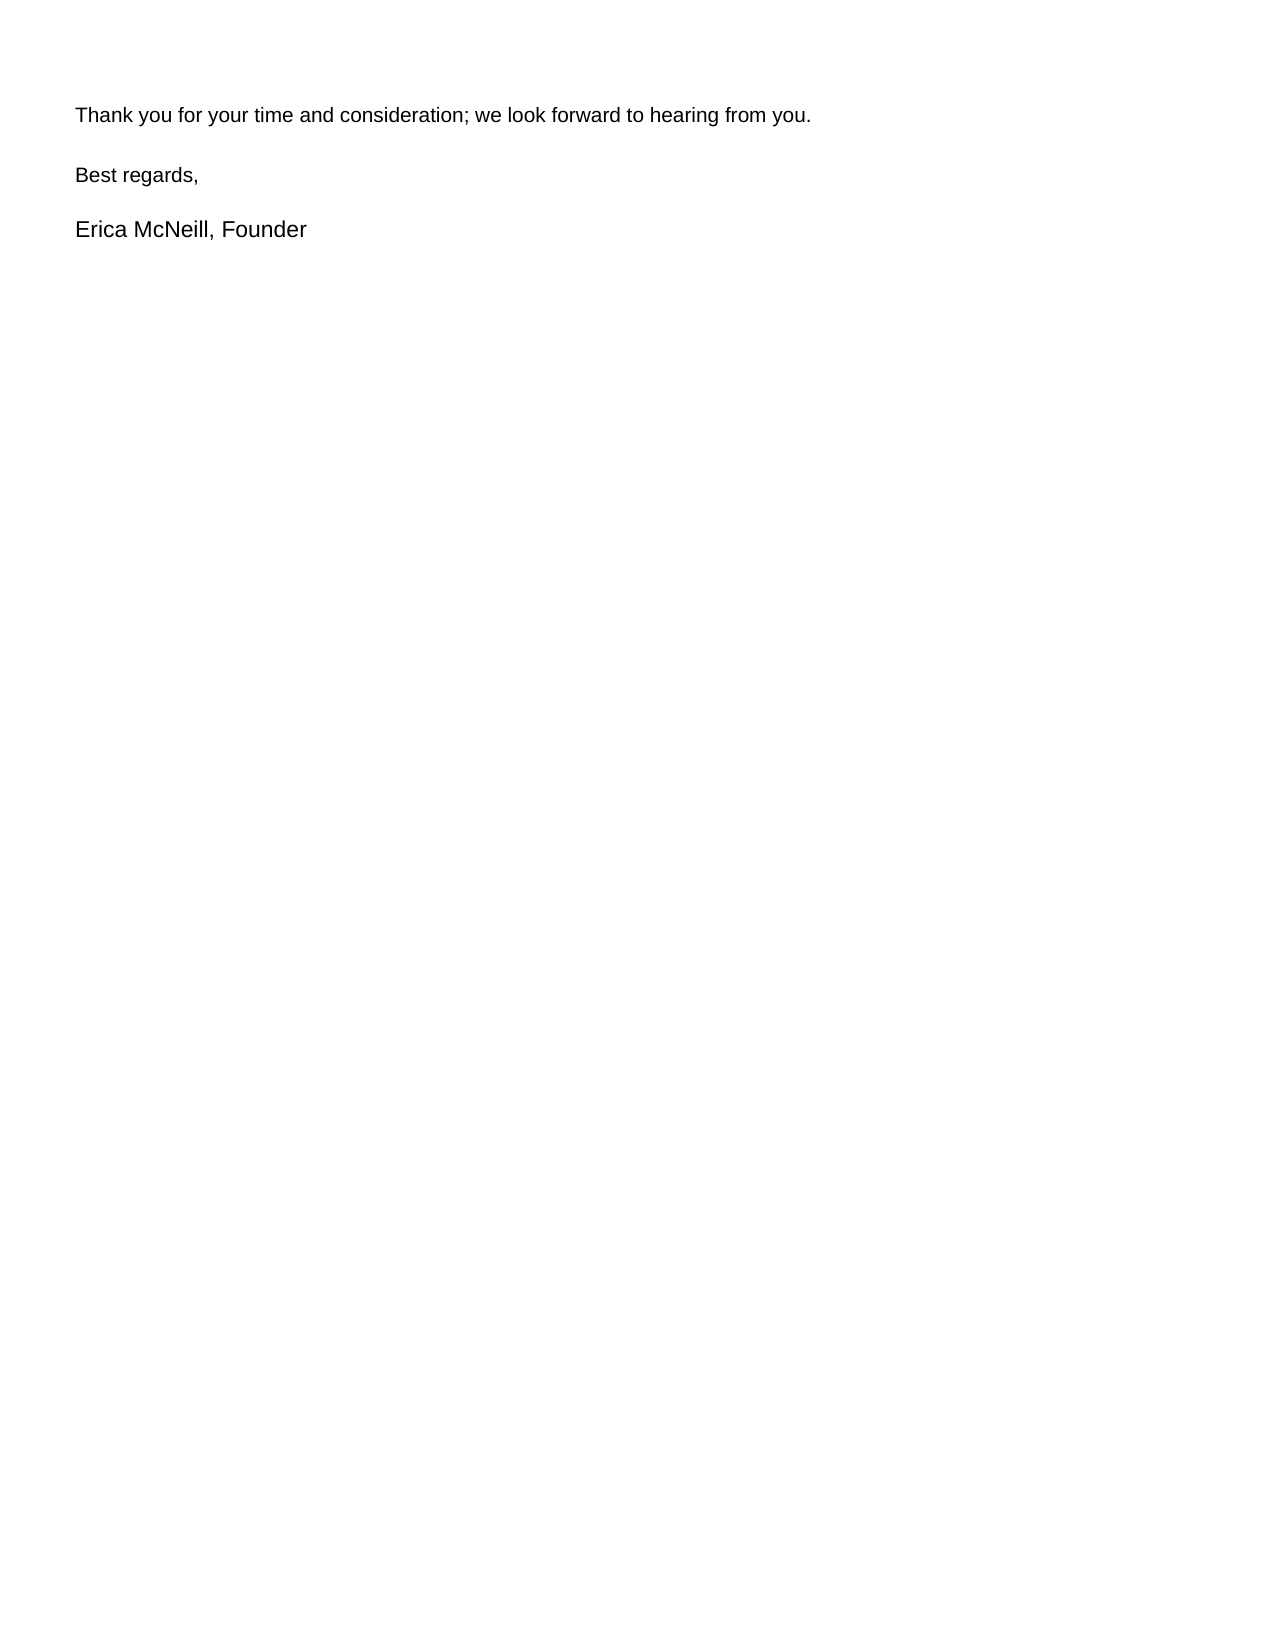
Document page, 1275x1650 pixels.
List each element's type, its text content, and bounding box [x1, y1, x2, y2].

text Best regards, [75, 163, 1136, 187]
text Erica McNeill, Founder [75, 216, 1136, 243]
text Thank you for your time and consideration; we look forward to hearing from you. [75, 103, 1136, 127]
